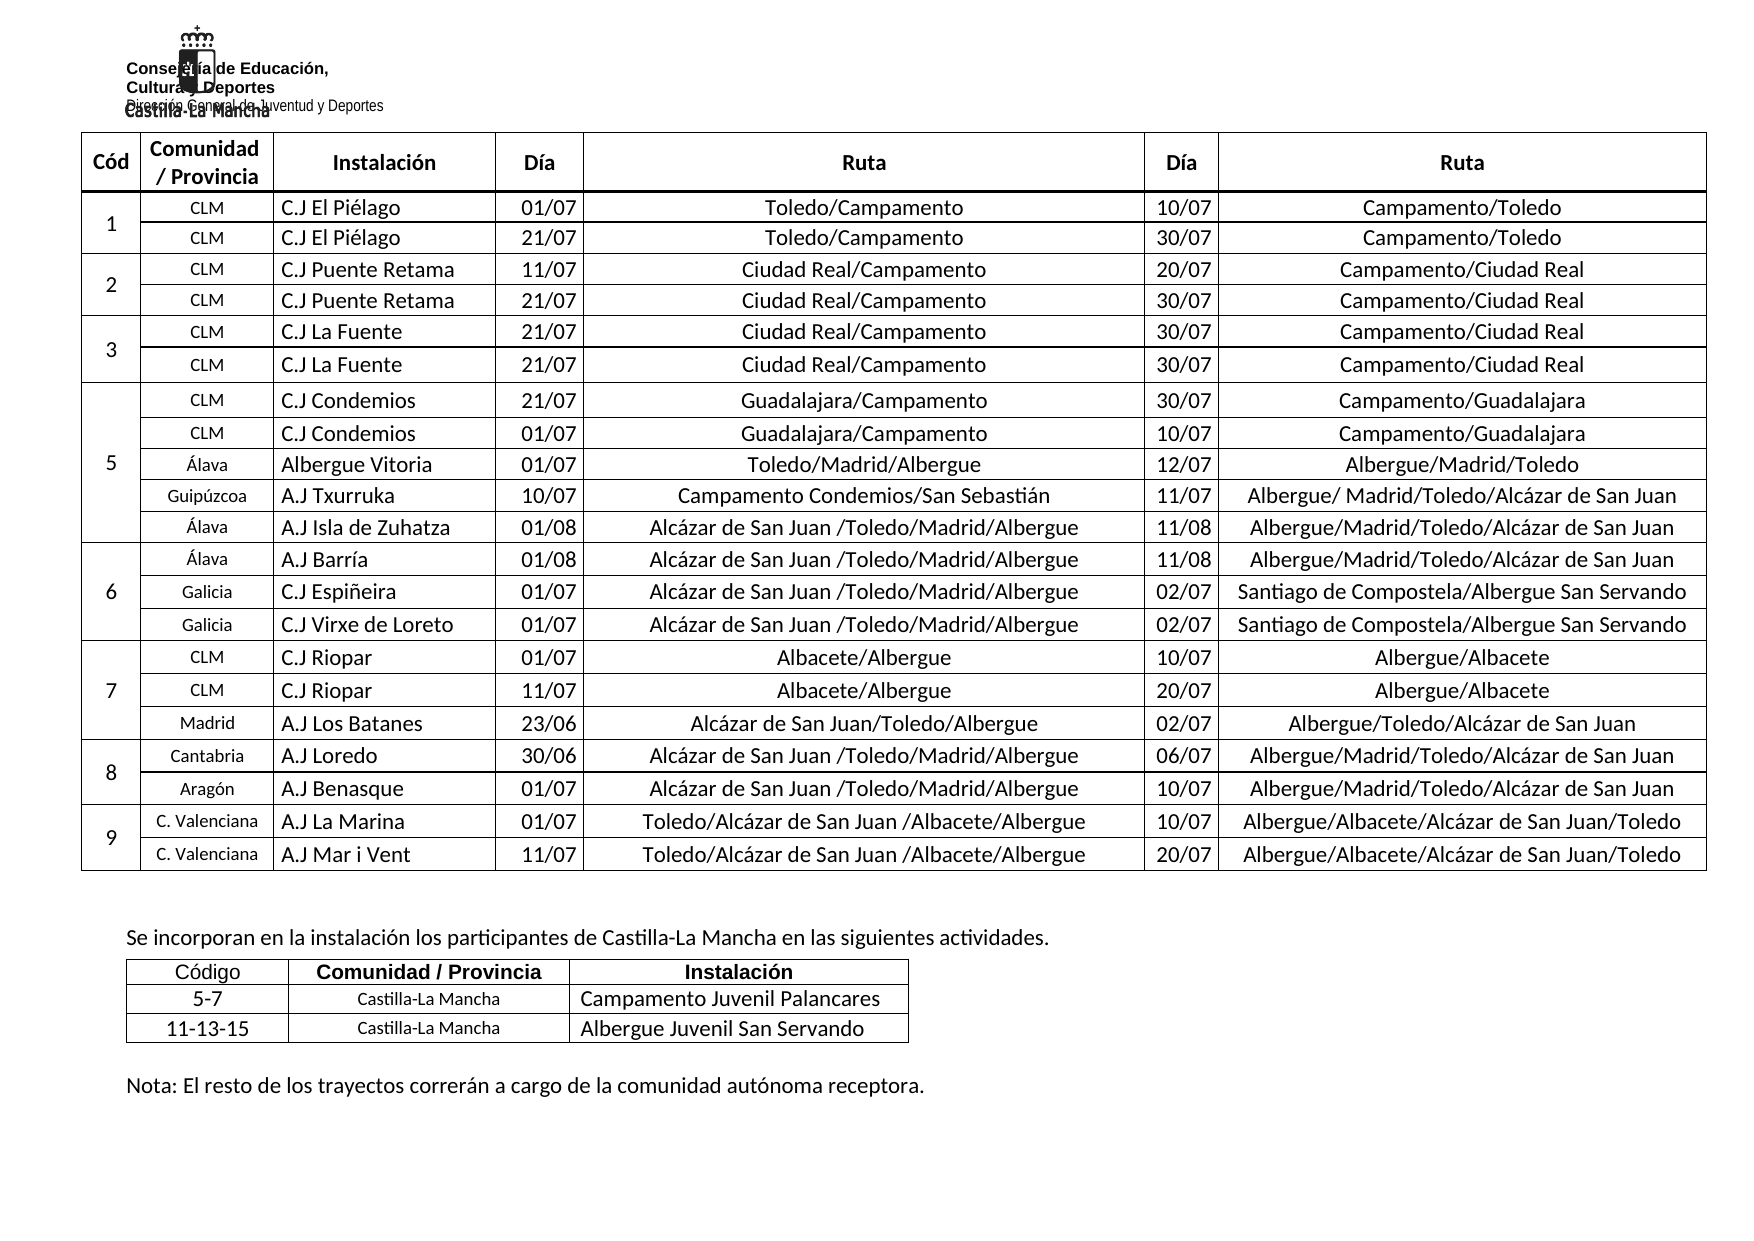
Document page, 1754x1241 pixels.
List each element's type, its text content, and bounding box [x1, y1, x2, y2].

table_cell A.J La Marina [274, 805, 495, 837]
table_cell Toledo/Madrid/Albergue [584, 449, 1144, 479]
table_cell Albergue Juvenil San Servando [570, 1014, 908, 1042]
table_cell Alcázar de San Juan /Toledo/Madrid/Albergue [584, 609, 1144, 640]
table_cell Toledo/Campamento [584, 223, 1144, 253]
table_cell C.J Condemios [274, 418, 495, 448]
table_cell CLM [141, 316, 273, 346]
table_cell Campamento/Ciudad Real [1219, 316, 1706, 346]
table_cell 02/07 [1145, 576, 1218, 607]
table_cell 20/07 [1145, 254, 1218, 284]
table_cell 10/07 [496, 480, 583, 511]
table_cell Albergue/Madrid/Toledo [1219, 449, 1706, 479]
table_cell C.J Riopar [274, 674, 495, 706]
table_cell 06/07 [1145, 740, 1218, 771]
table_cell Albergue/Albacete [1219, 641, 1706, 673]
table_cell 9 [82, 805, 140, 870]
table_cell C.J El Piélago [274, 193, 495, 221]
table_cell Albergue/Madrid/Toledo/Alcázar de San Juan [1219, 543, 1706, 574]
table_header Instalación [570, 960, 908, 983]
table_header Ruta [1219, 133, 1706, 190]
table_cell Guadalajara/Campamento [584, 418, 1144, 448]
table_cell Madrid [141, 707, 273, 739]
table_cell C.J Riopar [274, 641, 495, 673]
table_cell Galicia [141, 609, 273, 640]
table_cell 21/07 [496, 348, 583, 382]
table_cell CLM [141, 254, 273, 284]
table_cell Santiago de Compostela/Albergue San Servando [1219, 609, 1706, 640]
table_cell Albergue/Madrid/Toledo/Alcázar de San Juan [1219, 740, 1706, 771]
table_cell 01/07 [496, 418, 583, 448]
table_cell C.J Virxe de Loreto [274, 609, 495, 640]
table_cell CLM [141, 193, 273, 221]
table_header Comunidad / Provincia [141, 135, 273, 190]
table_cell Albergue/ Madrid/Toledo/Alcázar de San Juan [1219, 480, 1706, 511]
table_cell Ciudad Real/Campamento [584, 316, 1144, 346]
table_cell C.J Espiñeira [274, 576, 495, 607]
table_cell CLM [141, 223, 273, 253]
table_cell 30/07 [1145, 285, 1218, 315]
table_cell CLM [141, 348, 273, 382]
table_cell C.J Puente Retama [274, 285, 495, 315]
table_cell 11/07 [1145, 480, 1218, 511]
text Se incorporan en la instalación los participantes de Castilla-La Mancha en las siguientes actividades. [126, 923, 1683, 951]
table_cell 30/06 [496, 740, 583, 771]
table_cell Alcázar de San Juan/Toledo/Albergue [584, 707, 1144, 739]
table_cell 01/07 [496, 773, 583, 804]
table_cell 10/07 [1145, 641, 1218, 673]
table_cell Campamento Condemios/San Sebastián [584, 480, 1144, 511]
table_cell Campamento/Ciudad Real [1219, 285, 1706, 315]
table_cell Alcázar de San Juan /Toledo/Madrid/Albergue [584, 576, 1144, 607]
table_cell 10/07 [1145, 773, 1218, 804]
table_cell 21/07 [496, 383, 583, 417]
table_cell 11/07 [496, 674, 583, 706]
table_cell 01/07 [496, 609, 583, 640]
table_cell 01/07 [496, 805, 583, 837]
table_cell 01/08 [496, 543, 583, 574]
table_cell Albergue/Madrid/Toledo/Alcázar de San Juan [1219, 773, 1706, 804]
table_cell 30/07 [1145, 348, 1218, 382]
table_cell CLM [141, 641, 273, 673]
table_cell Campamento/Toledo [1219, 223, 1706, 253]
table_cell 5-7 [127, 985, 288, 1013]
table_header Día [1145, 133, 1218, 190]
table_cell C.J Condemios [274, 383, 495, 417]
table_cell Ciudad Real/Campamento [584, 285, 1144, 315]
table_cell 10/07 [1145, 193, 1218, 221]
table_header Ruta [584, 133, 1144, 190]
table_cell 23/06 [496, 707, 583, 739]
table_cell Albergue Vitoria [274, 449, 495, 479]
table_cell 5 [82, 383, 140, 542]
table_cell 11/07 [496, 254, 583, 284]
table_cell 21/07 [496, 223, 583, 253]
table_cell 01/07 [496, 576, 583, 607]
table_cell Castilla-La Mancha [289, 1014, 569, 1042]
table_cell A.J Isla de Zuhatza [274, 512, 495, 542]
table_header Instalación [274, 133, 495, 190]
table_cell 1 [82, 193, 140, 253]
table_cell 11/07 [496, 838, 583, 870]
table_cell 01/08 [496, 512, 583, 542]
table_cell C. Valenciana [141, 805, 273, 837]
table_cell 6 [82, 543, 140, 640]
table_header Código [127, 960, 288, 983]
table_header Día [496, 133, 583, 190]
table_cell C.J La Fuente [274, 348, 495, 382]
table_cell 11/08 [1145, 512, 1218, 542]
table_cell 02/07 [1145, 707, 1218, 739]
table_cell Castilla-La Mancha [289, 985, 569, 1013]
table_cell 30/07 [1145, 223, 1218, 253]
table_cell Álava [141, 512, 273, 542]
table_cell Toledo/Alcázar de San Juan /Albacete/Albergue [584, 805, 1144, 837]
table_cell C. Valenciana [141, 838, 273, 870]
table_cell Alcázar de San Juan /Toledo/Madrid/Albergue [584, 543, 1144, 574]
table_cell 01/07 [496, 449, 583, 479]
table_cell Albergue/Albacete/Alcázar de San Juan/Toledo [1219, 838, 1706, 870]
table_cell CLM [141, 674, 273, 706]
table_cell Albacete/Albergue [584, 674, 1144, 706]
table_cell A.J Loredo [274, 740, 495, 771]
table_cell Ciudad Real/Campamento [584, 348, 1144, 382]
text Nota: El resto de los trayectos correrán a cargo de la comunidad autónoma receptora. [126, 1071, 1683, 1099]
table_cell 01/07 [496, 641, 583, 673]
table_cell 10/07 [1145, 805, 1218, 837]
table_cell A.J Mar i Vent [274, 838, 495, 870]
table_cell 11/08 [1145, 543, 1218, 574]
table_cell 20/07 [1145, 838, 1218, 870]
table_cell A.J Benasque [274, 773, 495, 804]
table_cell Galicia [141, 576, 273, 607]
table_cell Campamento/Guadalajara [1219, 383, 1706, 417]
table_cell Álava [141, 543, 273, 574]
table_cell 01/07 [496, 193, 583, 221]
table_cell C.J Puente Retama [274, 254, 495, 284]
table_cell 21/07 [496, 316, 583, 346]
table_cell Campamento/Toledo [1219, 193, 1706, 221]
table_cell 02/07 [1145, 609, 1218, 640]
table_cell 7 [82, 641, 140, 739]
table_cell Albergue/Madrid/Toledo/Alcázar de San Juan [1219, 512, 1706, 542]
table_cell 30/07 [1145, 383, 1218, 417]
table_cell C.J El Piélago [274, 223, 495, 253]
table_header Comunidad / Provincia [289, 960, 569, 983]
table_cell 11-13-15 [127, 1014, 288, 1042]
table_cell Aragón [141, 773, 273, 804]
table_cell A.J Barría [274, 543, 495, 574]
table_cell Campamento/Ciudad Real [1219, 348, 1706, 382]
table_cell Toledo/Alcázar de San Juan /Albacete/Albergue [584, 838, 1144, 870]
table_cell Guipúzcoa [141, 480, 273, 511]
table_cell Alcázar de San Juan /Toledo/Madrid/Albergue [584, 773, 1144, 804]
table_cell 8 [82, 740, 140, 804]
table_cell Santiago de Compostela/Albergue San Servando [1219, 576, 1706, 607]
table_cell Albacete/Albergue [584, 641, 1144, 673]
table_cell 20/07 [1145, 674, 1218, 706]
table_cell 21/07 [496, 285, 583, 315]
table_cell CLM [141, 418, 273, 448]
table_cell CLM [141, 383, 273, 417]
table_cell Guadalajara/Campamento [584, 383, 1144, 417]
table_cell Campamento/Ciudad Real [1219, 254, 1706, 284]
table_cell Alcázar de San Juan /Toledo/Madrid/Albergue [584, 740, 1144, 771]
table_cell 12/07 [1145, 449, 1218, 479]
table_cell CLM [141, 285, 273, 315]
table_cell Albergue/Toledo/Alcázar de San Juan [1219, 707, 1706, 739]
table_cell Ciudad Real/Campamento [584, 254, 1144, 284]
table_cell 3 [82, 316, 140, 382]
table_cell Campamento/Guadalajara [1219, 418, 1706, 448]
table_cell Campamento Juvenil Palancares [570, 985, 908, 1013]
table_header Cód [82, 133, 140, 190]
table_cell Alcázar de San Juan /Toledo/Madrid/Albergue [584, 512, 1144, 542]
table_cell A.J Los Batanes [274, 707, 495, 739]
table_cell Albergue/Albacete/Alcázar de San Juan/Toledo [1219, 805, 1706, 837]
table_cell 10/07 [1145, 418, 1218, 448]
table_cell Cantabria [141, 740, 273, 771]
table_cell C.J La Fuente [274, 316, 495, 346]
table_cell Toledo/Campamento [584, 193, 1144, 221]
table_cell A.J Txurruka [274, 480, 495, 511]
table_cell 30/07 [1145, 316, 1218, 346]
table_cell Albergue/Albacete [1219, 674, 1706, 706]
table_cell Álava [141, 449, 273, 479]
table_cell 2 [82, 254, 140, 315]
